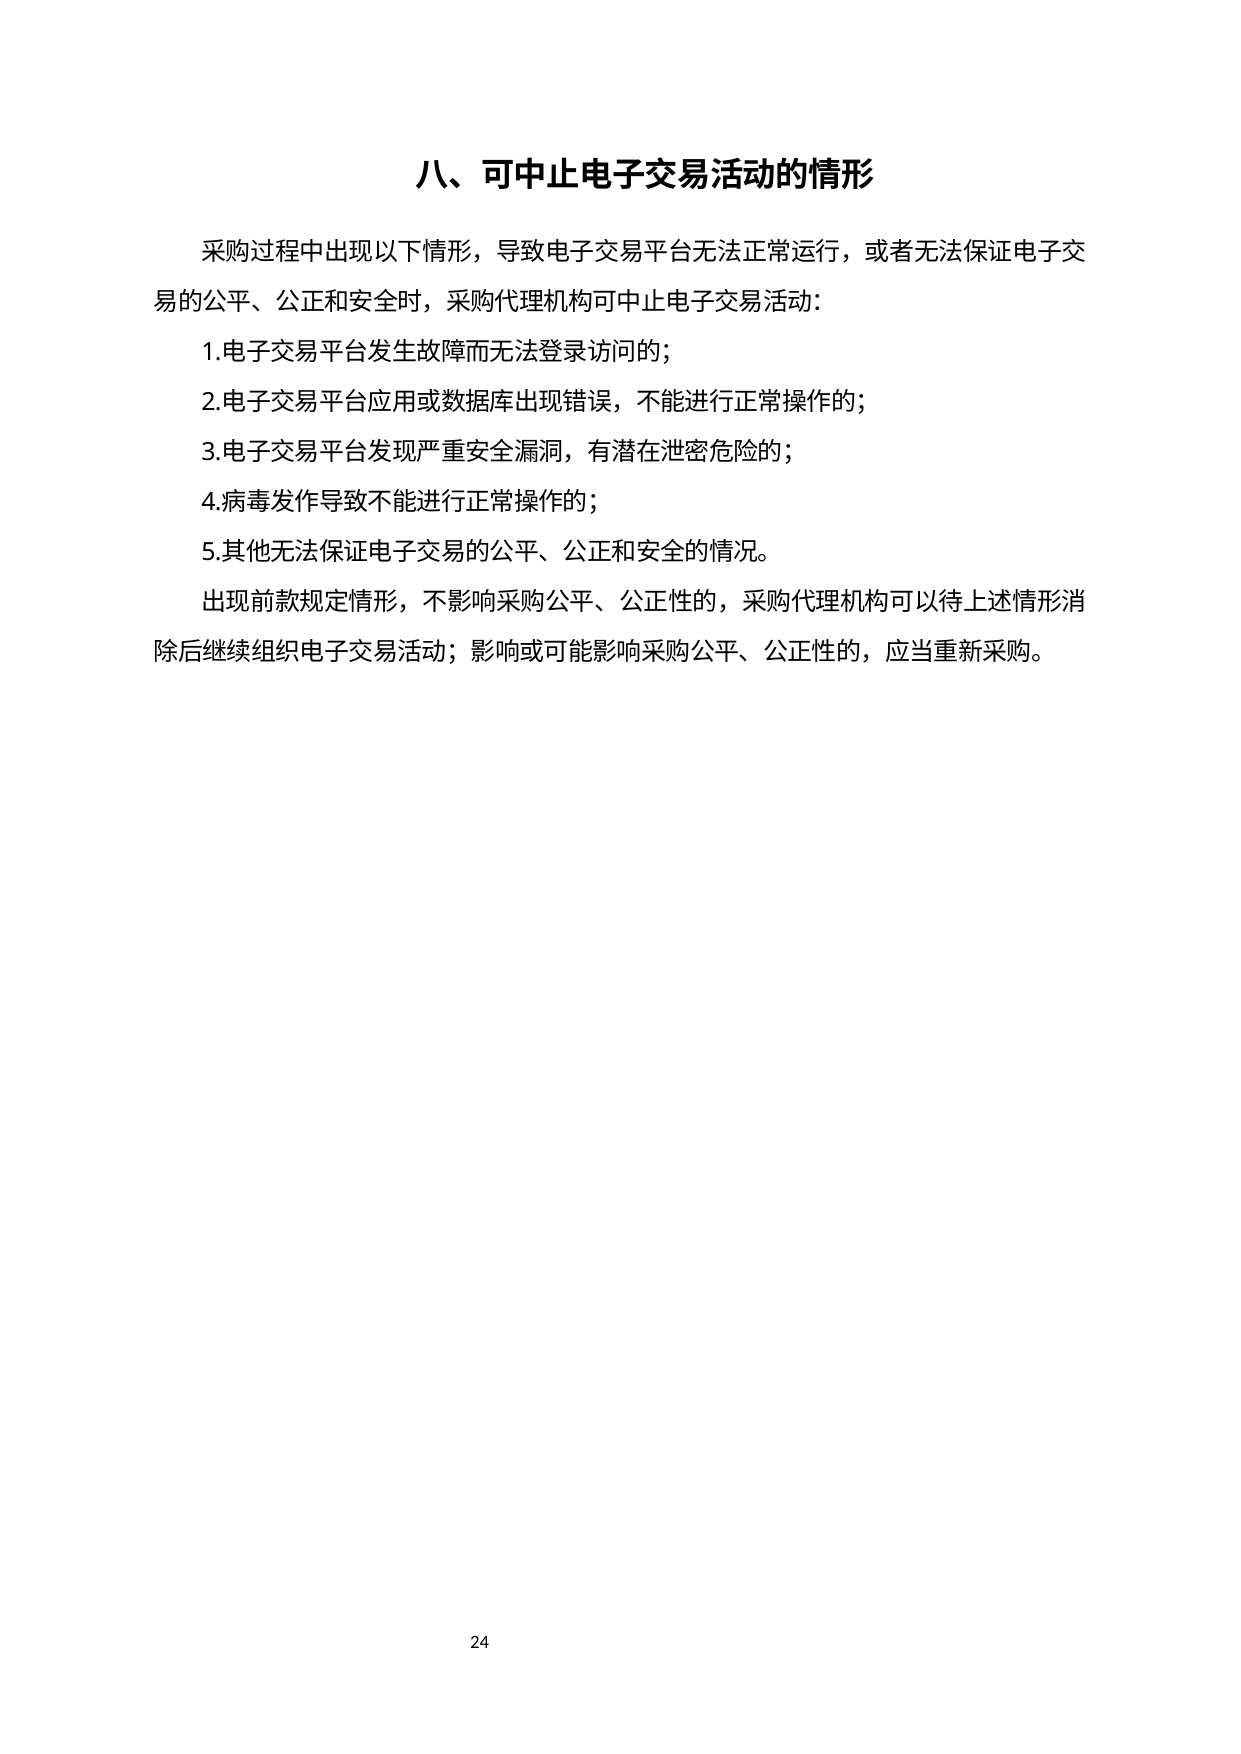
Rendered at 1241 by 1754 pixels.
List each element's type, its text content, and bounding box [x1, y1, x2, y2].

text 5.其他无法保证电子交易的公平、公正和安全的情况。 [153, 520, 1087, 570]
text 八、可中止电子交易活动的情形 [153, 148, 1087, 196]
text 采购过程中出现以下情形，导致电子交易平台无法正常运行，或者无法保证电子交易的公平、公正和安全时，采购代理机构可中止电子交易活动： [153, 220, 1087, 320]
text 1.电子交易平台发生故障而无法登录访问的； [153, 320, 1087, 370]
text 出现前款规定情形，不影响采购公平、公正性的，采购代理机构可以待上述情形消除后继续组织电子交易活动；影响或可能影响采购公平、公正性的，应当重新采购。 [153, 570, 1087, 670]
text 2.电子交易平台应用或数据库出现错误，不能进行正常操作的； [153, 370, 1087, 420]
text 3.电子交易平台发现严重安全漏洞，有潜在泄密危险的； [153, 420, 1087, 470]
text 4.病毒发作导致不能进行正常操作的； [153, 470, 1087, 520]
